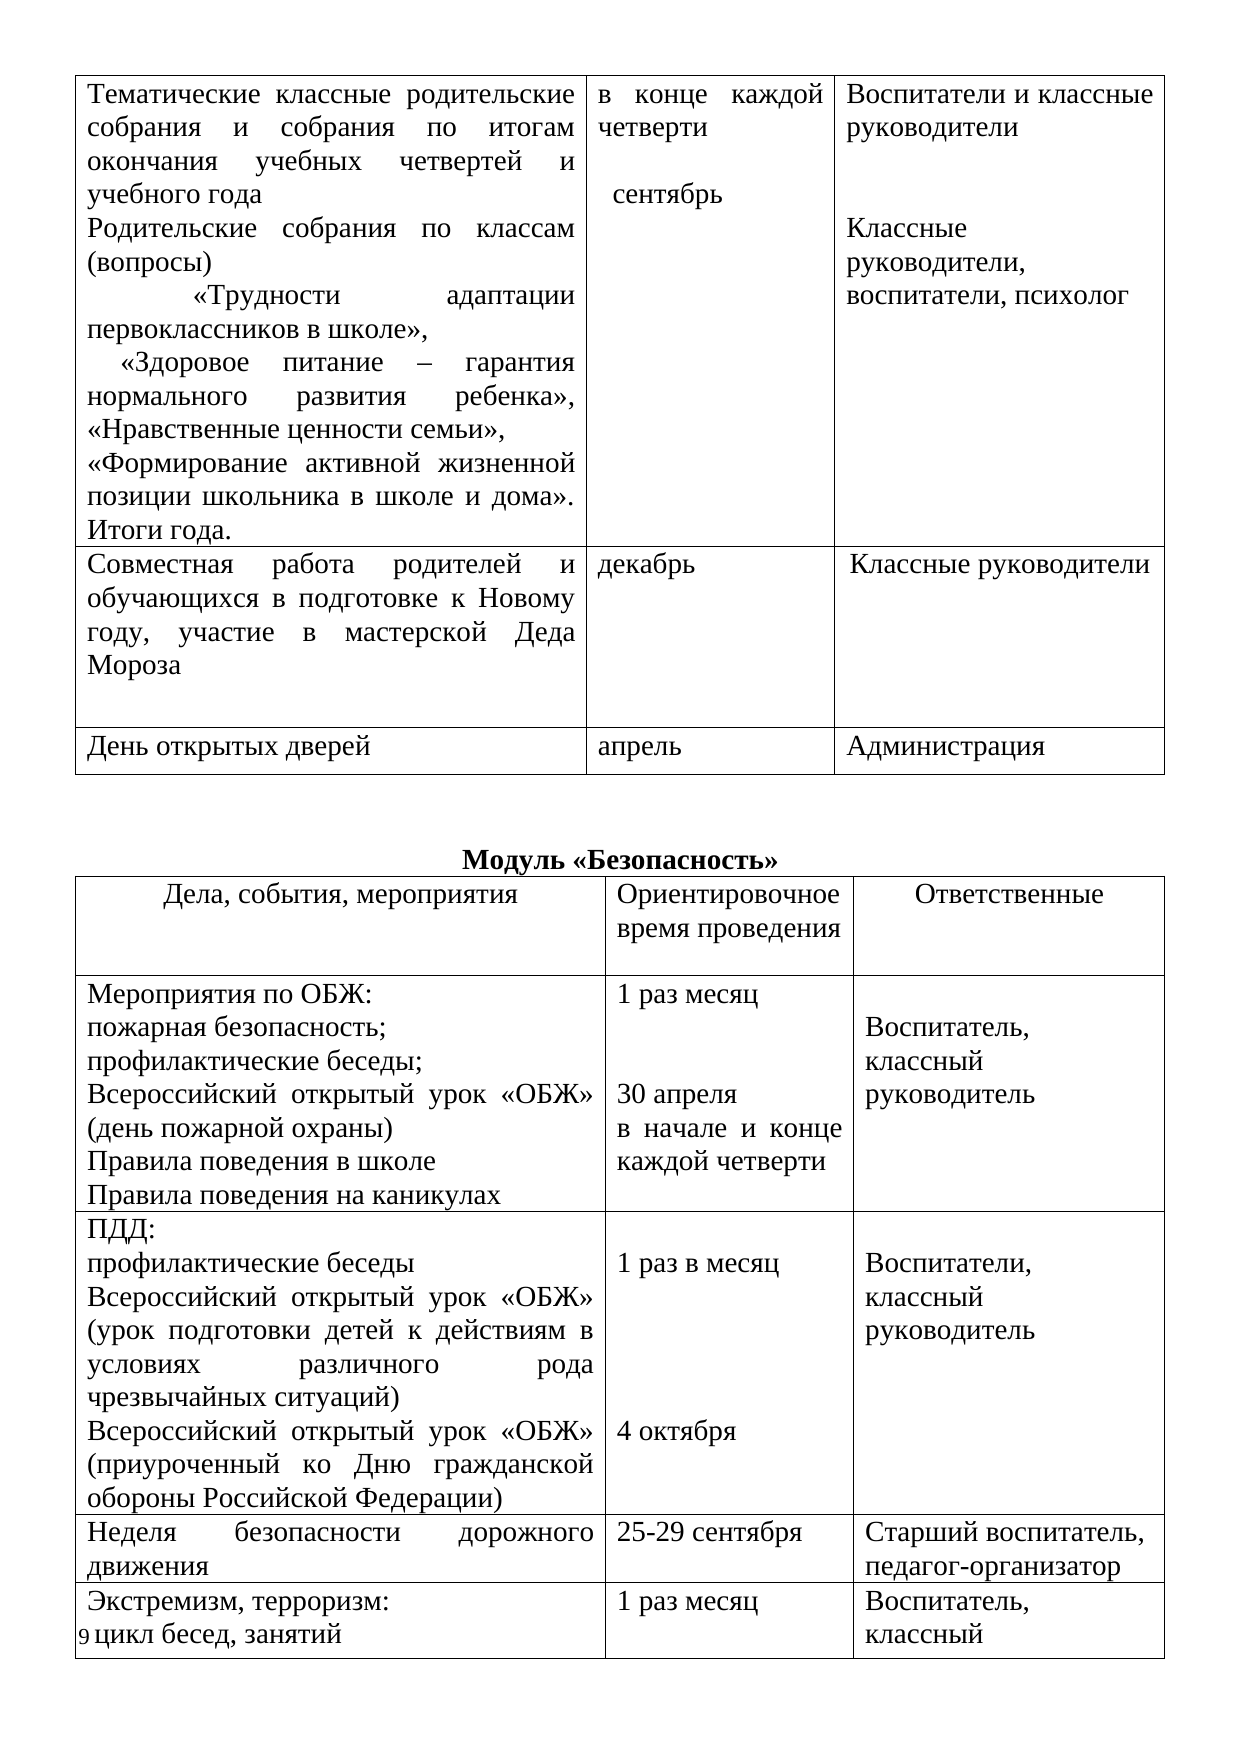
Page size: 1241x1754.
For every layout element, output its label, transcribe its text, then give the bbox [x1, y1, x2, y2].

table_cell День открытых дверей [76, 728, 586, 774]
table_cell Классные руководители [835, 547, 1164, 727]
table_cell 1 раз месяц 30 апреля в начале и конце каждой четверти [606, 976, 853, 1211]
table_cell Воспитатель, классный руководитель [854, 976, 1164, 1211]
table_cell Старший воспитатель, педагог-организатор [854, 1515, 1164, 1582]
table_cell Воспитатели и классные руководители Классные руководители, воспитатели, психолог [835, 76, 1164, 546]
text Модуль «Безопасность» [75, 842, 1165, 876]
table_cell Неделя безопасности дорожного движения [76, 1515, 605, 1582]
table_cell в конце каждой четверти сентябрь [587, 76, 834, 546]
table_cell ПДД: профилактические беседы Всероссийский открытый урок «ОБЖ» (урок подготовки детей к действиям в условиях различного рода чрезвычайных ситуаций) Всероссийский открытый урок «ОБЖ» (приуроченный ко Дню гражданской обороны Российской Федерации) [76, 1212, 605, 1513]
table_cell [606, 1583, 853, 1658]
table_cell 1 раз в месяц 4 октября [606, 1212, 853, 1513]
table_cell Воспитатели, классный руководитель [854, 1212, 1164, 1513]
table_cell 25-29 сентября [606, 1515, 853, 1582]
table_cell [76, 1583, 605, 1658]
table_cell Тематические классные родительские собрания и собрания по итогам окончания учебных четвертей и учебного года Родительские собрания по классам (вопросы) «Трудности адаптации первоклассников в школе», «Здоровое питание – гарантия нормального развития ребенка», «Нравственные ценности семьи», «Формирование активной жизненной позиции школьника в школе и дома». Итоги года. [76, 76, 586, 546]
table_header Ответственные [854, 877, 1164, 975]
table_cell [854, 1583, 1164, 1658]
table_header Ориентировочное время проведения [606, 877, 853, 975]
table_cell апрель [587, 728, 834, 774]
table_cell Администрация [835, 728, 1164, 774]
table_cell Мероприятия по ОБЖ: пожарная безопасность; профилактические беседы; Всероссийский открытый урок «ОБЖ» (день пожарной охраны) Правила поведения в школе Правила поведения на каникулах [76, 976, 605, 1211]
table_cell Совместная работа родителей и обучающихся в подготовке к Новому году, участие в мастерской Деда Мороза [76, 547, 586, 727]
table_cell декабрь [587, 547, 834, 727]
table_header Дела, события, мероприятия [76, 877, 605, 975]
